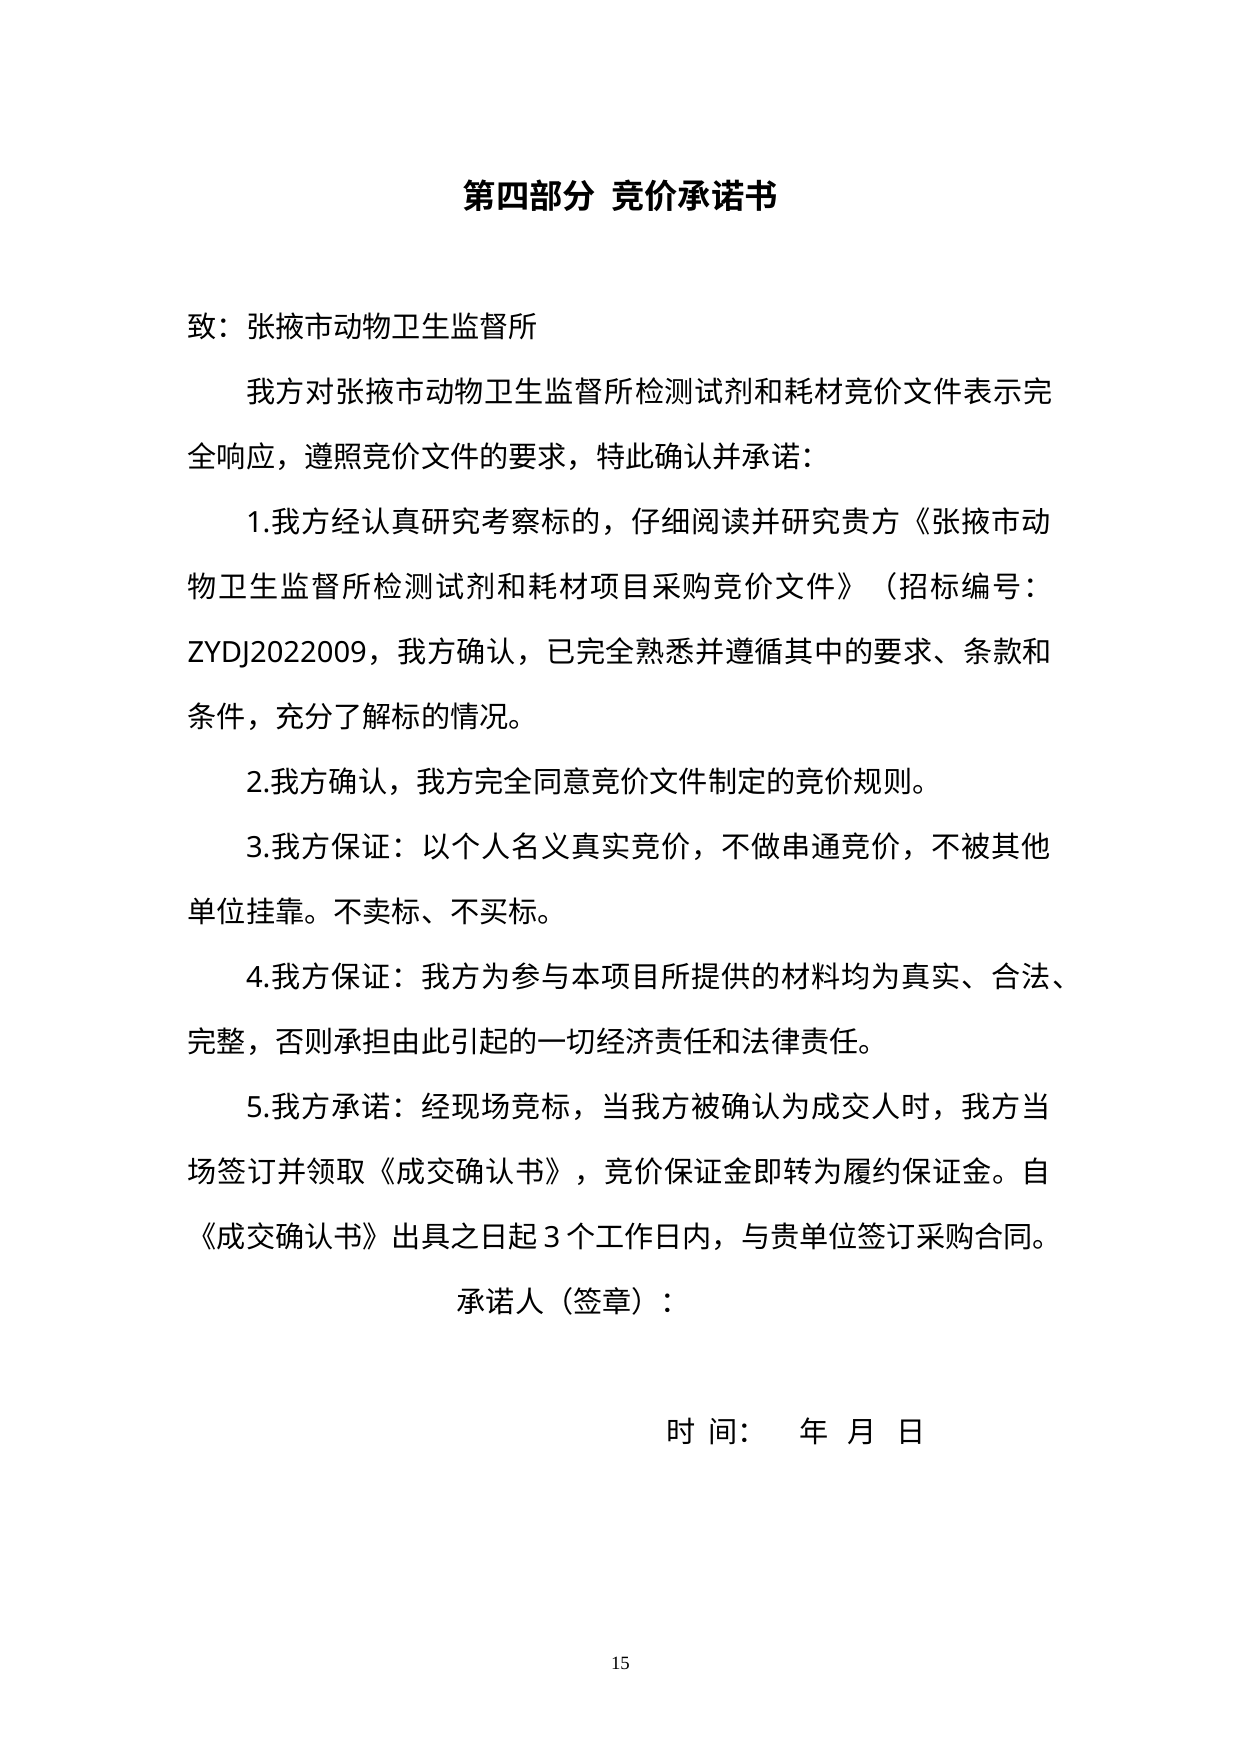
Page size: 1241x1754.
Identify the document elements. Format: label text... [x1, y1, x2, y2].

text 4.我方保证：我方为参与本项目所提供的材料均为真实、合法、完整，否则承担由此引起的一切经济责任和法律责任。 [187, 942, 1053, 1072]
text 2.我方确认，我方完全同意竞价文件制定的竞价规则。 [187, 747, 1053, 812]
text 5.我方承诺：经现场竞标，当我方被确认为成交人时，我方当场签订并领取《成交确认书》，竞价保证金即转为履约保证金。自《成交确认书》出具之日起3个工作日内，与贵单位签订采购合同。 [187, 1072, 1053, 1267]
text 3.我方保证：以个人名义真实竞价，不做串通竞价，不被其他单位挂靠。不卖标、不买标。 [187, 812, 1053, 942]
text 承诺人（签章）： [187, 1267, 689, 1332]
text 时 间： 年 月 日 [187, 1397, 926, 1462]
text 致：张掖市动物卫生监督所 [187, 292, 1053, 357]
text 第四部分 竞价承诺书 [187, 162, 1053, 227]
text 1.我方经认真研究考察标的，仔细阅读并研究贵方《张掖市动物卫生监督所检测试剂和耗材项目采购竞价文件》（招标编号：ZYDJ2022009，我方确认，已完全熟悉并遵循其中的要求、条款和条件，充分了解标的情况。 [187, 487, 1053, 747]
text 我方对张掖市动物卫生监督所检测试剂和耗材竞价文件表示完全响应，遵照竞价文件的要求，特此确认并承诺： [187, 357, 1053, 487]
